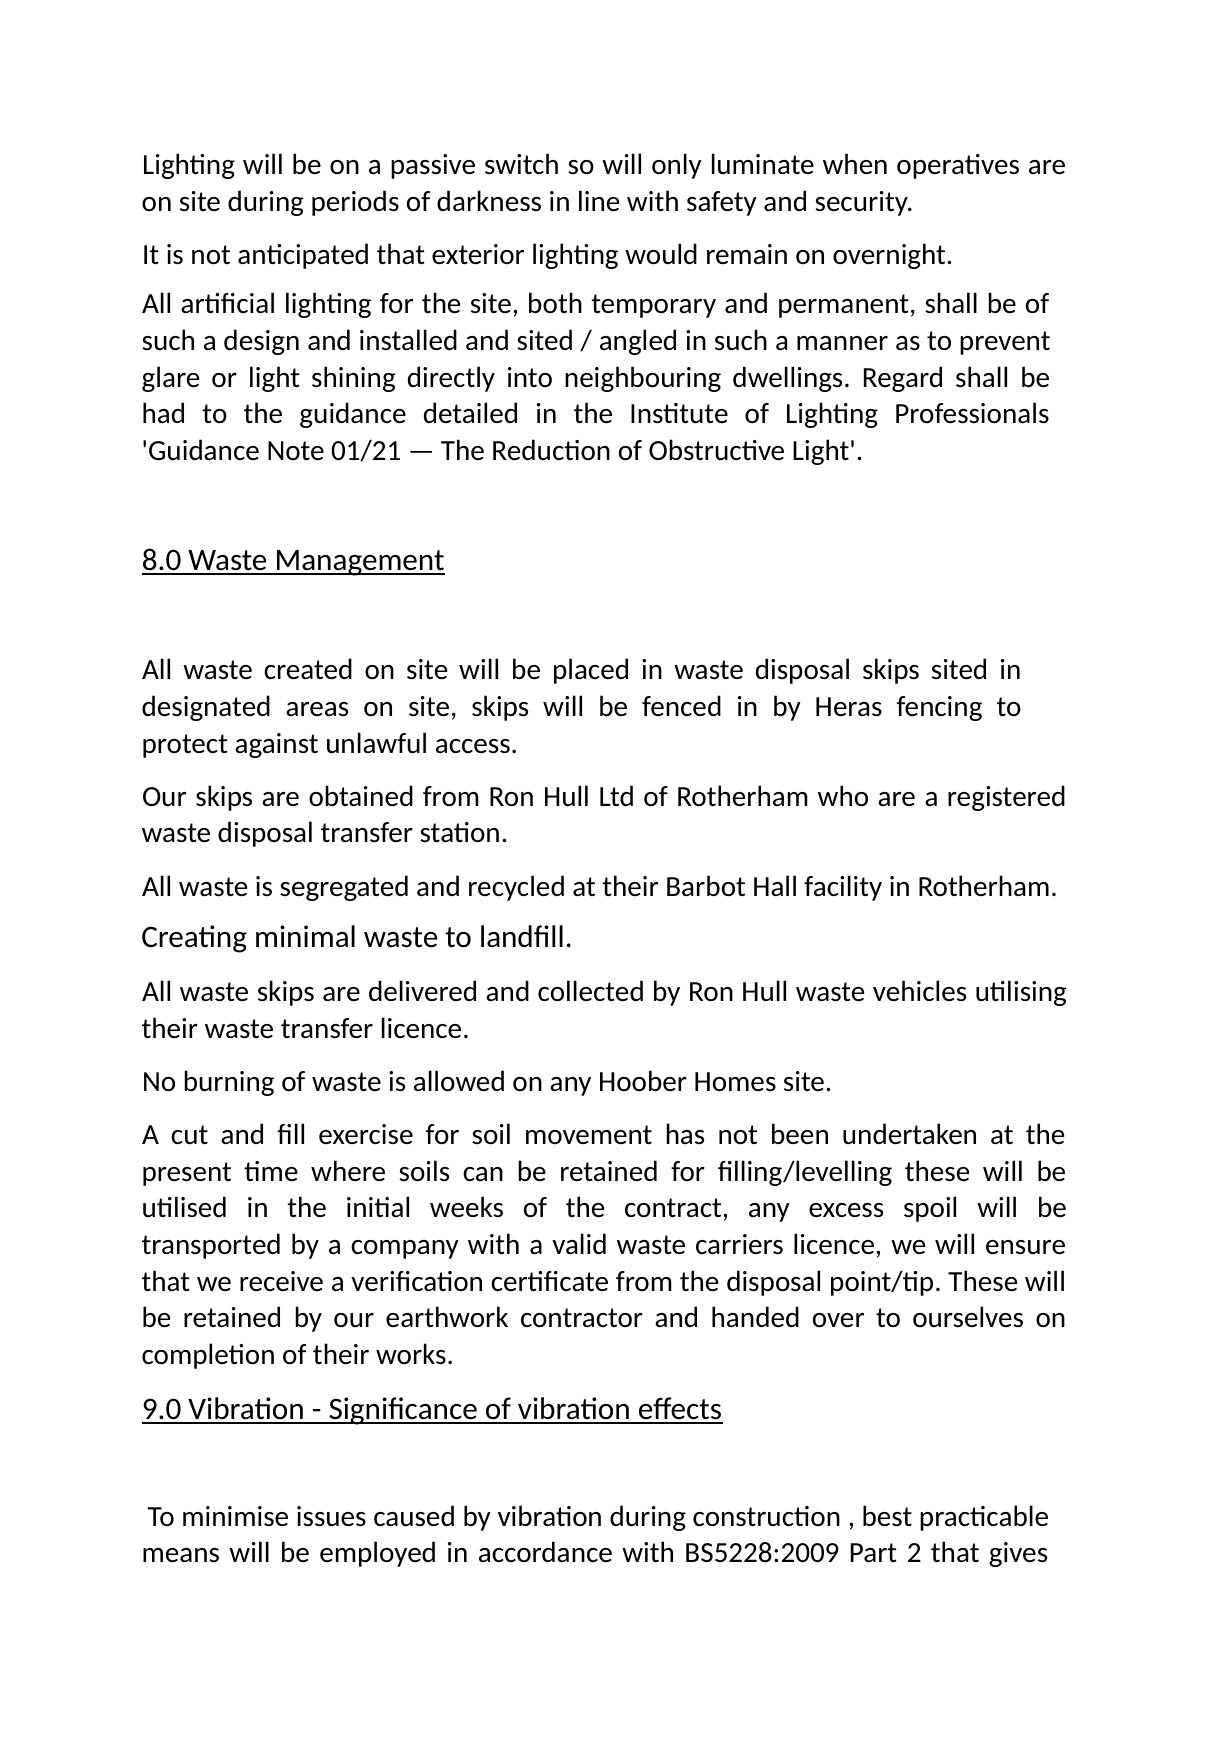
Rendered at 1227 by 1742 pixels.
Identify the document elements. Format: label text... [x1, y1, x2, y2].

text Creating minimal waste to landfill. [141, 917, 1064, 955]
text All artificial lighting for the site, both temporary and permanent, shall be of such a design and installed and sited / angled in such a manner as to prevent glare or light shining directly into neighbouring dwellings. Regard shall be had to the guidance detailed in the Institute of Lighting Professionals 'Guidance Note 01/21 — The Reduction of Obstructive Light'. [141, 286, 1051, 468]
text No burning of waste is allowed on any Hoober Homes site. [141, 1063, 1068, 1099]
text All waste skips are delivered and collected by Ron Hull waste vehicles utilising their waste transfer licence. [141, 973, 1068, 1046]
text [141, 1498, 1050, 1570]
text All waste is segregated and recycled at their Barbot Hall facility in Rotherham. [141, 868, 1068, 903]
text A cut and fill exercise for soil movement has not been undertaken at the present time where soils can be retained for filling/levelling these will be utilised in the initial weeks of the contract, any excess spoil will be transported by a company with a valid waste carriers licence, we will ensure that we receive a verification certificate from the disposal point/tip. These will be retained by our earthwork contractor and handed over to ourselves on completion of their works. [141, 1116, 1068, 1372]
text Lighting will be on a passive switch so will only luminate when operatives are on site during periods of darkness in line with safety and security. [141, 146, 1068, 218]
text It is not anticipated that exterior lighting would remain on overnight. [141, 236, 1068, 271]
text Our skips are obtained from Ron Hull Ltd of Rotherham who are a registered waste disposal transfer station. [141, 778, 1068, 850]
text 8.0 Waste Management [142, 540, 1077, 578]
text 9.0 Vibration - Significance of vibration effects [142, 1389, 1077, 1427]
text All waste created on site will be placed in waste disposal skips sited in designated areas on site, skips will be fenced in by Heras fencing to protect against unlawful access. [141, 651, 1022, 760]
